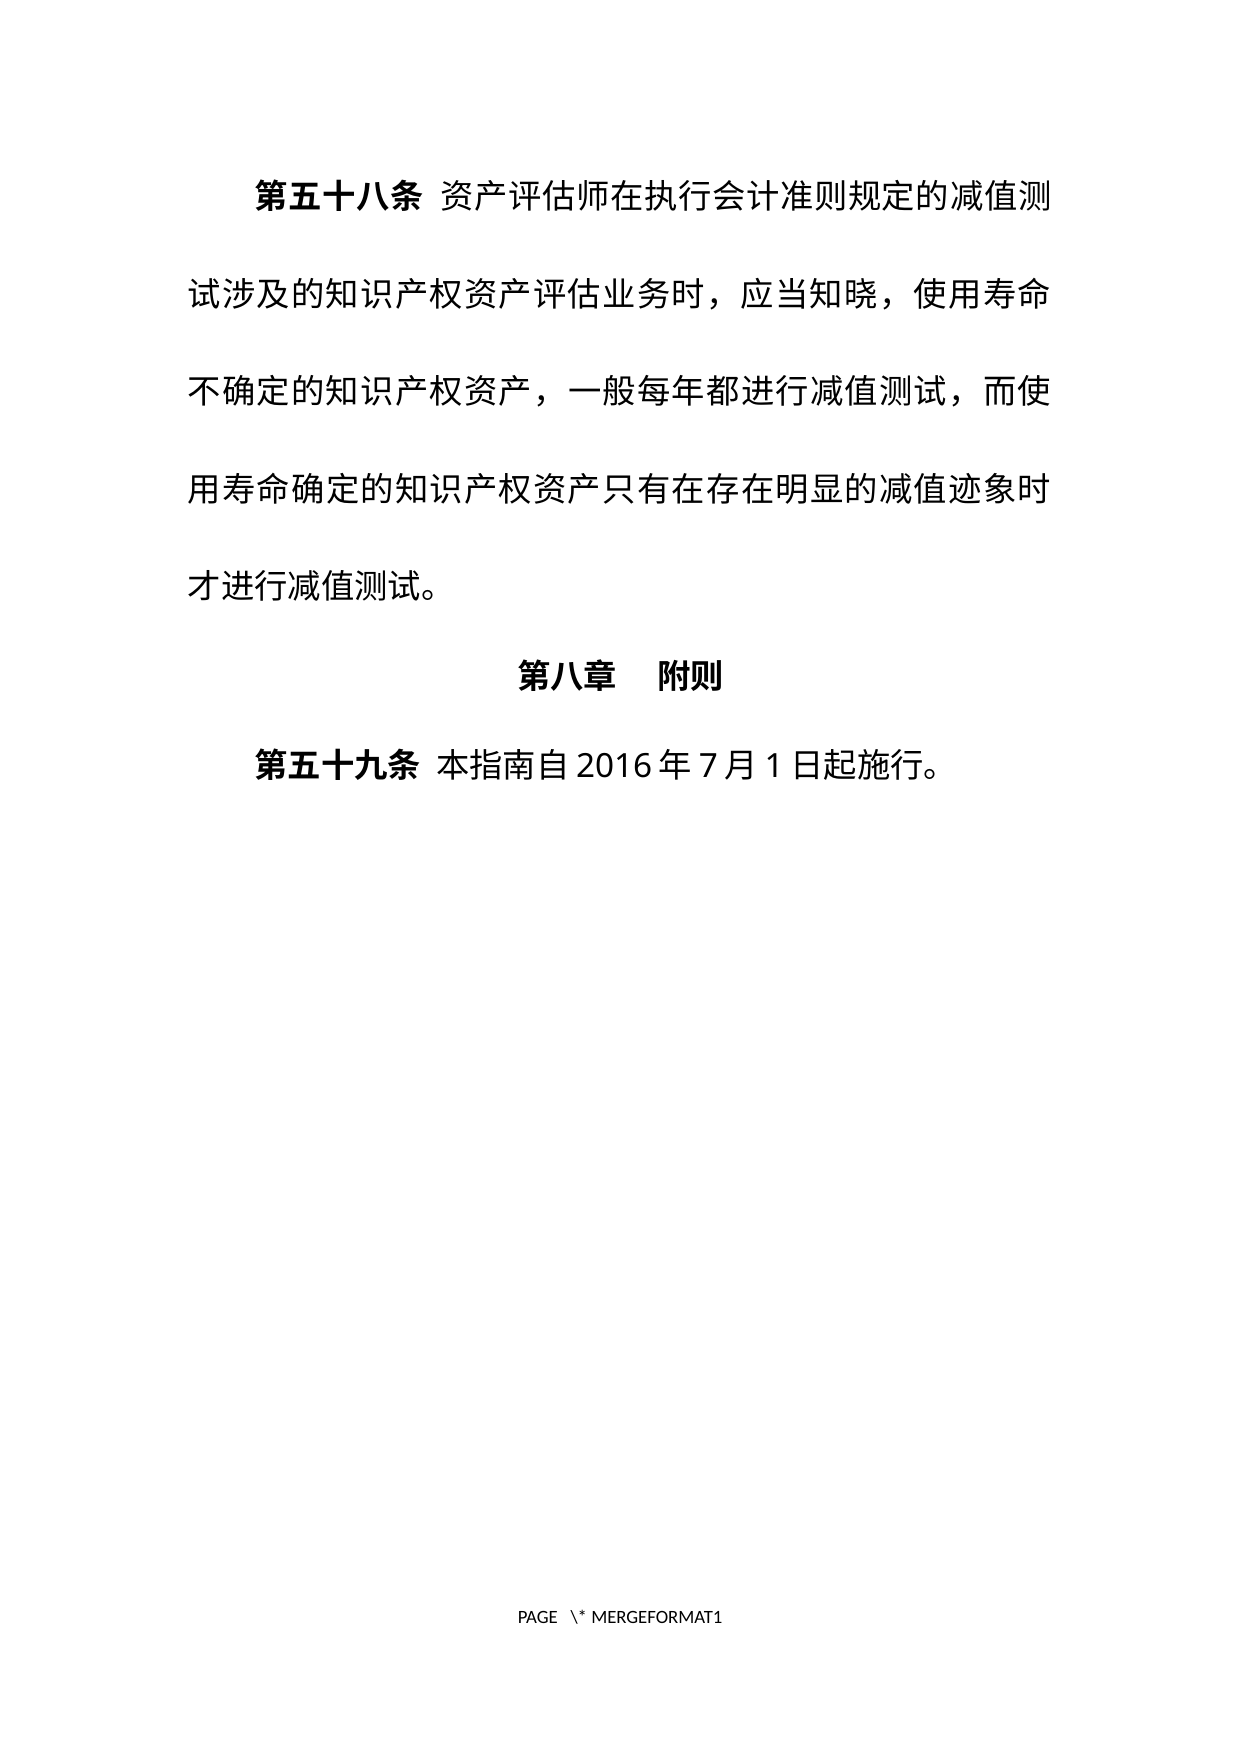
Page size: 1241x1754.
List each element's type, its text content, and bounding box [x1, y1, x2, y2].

list 第五十九条 本指南自2016年7月1日起施行。 [187, 730, 1053, 795]
list 第五十八条 资产评估师在执行会计准则规定的减值测试涉及的知识产权资产评估业务时，应当知晓，使用寿命不确定的知识产权资产，一般每年都进行减值测试，而使用寿命确定的知识产权资产只有在存在明显的减值迹象时才进行减值测试。 [187, 162, 1053, 617]
list 附则 [187, 641, 1053, 706]
